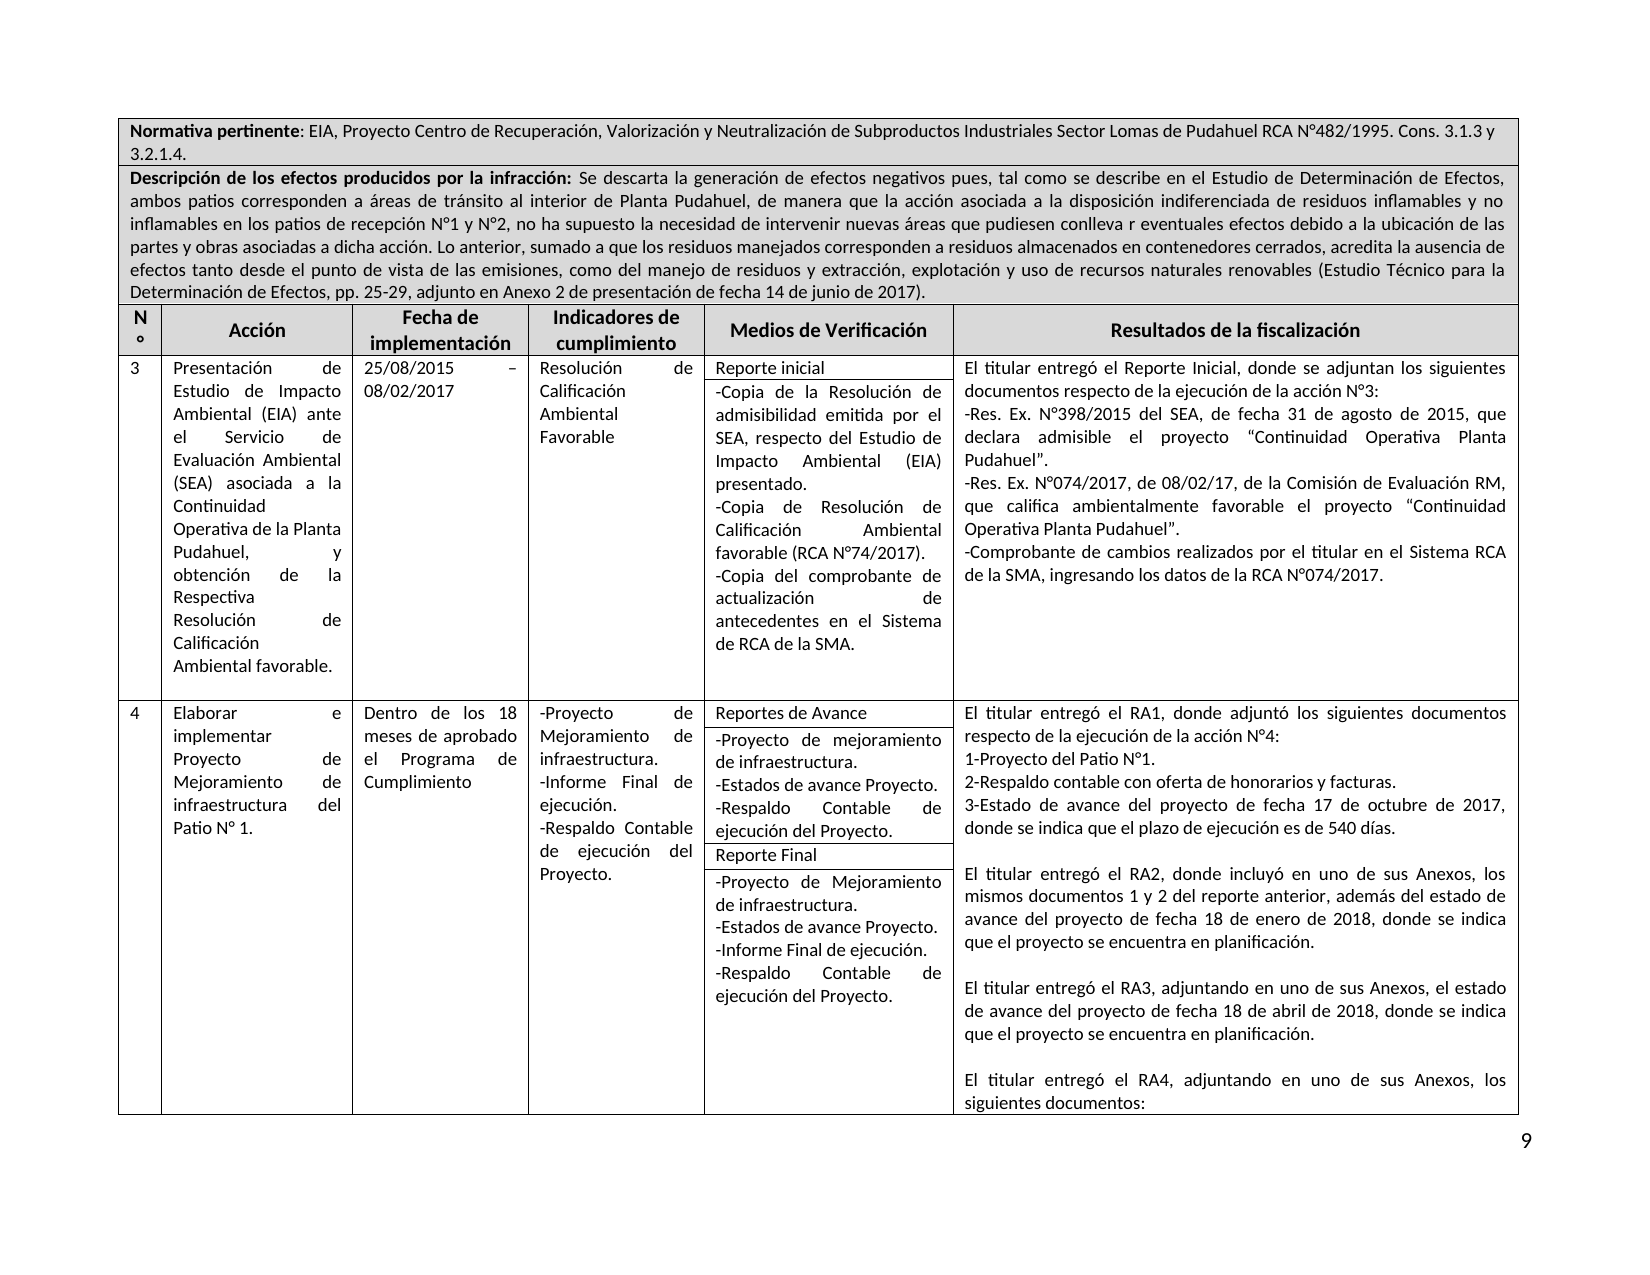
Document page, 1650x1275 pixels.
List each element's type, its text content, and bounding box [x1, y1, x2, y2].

table_cell Reporte inicial [705, 356, 953, 379]
table_cell Descripción de los efectos producidos por la infracción: Se descarta la generación de efectos negativos pues, tal como se describe en el Estudio de Determinación de Efectos, ambos patios corresponden a áreas de tránsito al interior de Planta Pudahuel, de manera que la acción asociada a la disposición indiferenciada de residuos inflamables y no inflamables en los patios de recepción N°1 y N°2, no ha supuesto la necesidad de intervenir nuevas áreas que pudiesen conlleva r eventuales efectos debido a la ubicación de las partes y obras asociadas a dicha acción. Lo anterior, sumado a que los residuos manejados corresponden a residuos almacenados en contenedores cerrados, acredita la ausencia de efectos tanto desde el punto de vista de las emisiones, como del manejo de residuos y extracción, explotación y uso de recursos naturales renovables (Estudio Técnico para la Determinación de Efectos, pp. 25-29, adjunto en Anexo 2 de presentación de fecha 14 de junio de 2017). [119, 166, 1518, 303]
table_cell 3 [119, 356, 161, 700]
table_cell 25/08/2015 – 08/02/2017 [353, 356, 528, 700]
table_cell N° [119, 305, 161, 355]
table_cell Elaborar e implementar Proyecto de Mejoramiento de infraestructura del Patio N° 1. [162, 701, 352, 1114]
table_cell Reporte Final [705, 844, 953, 869]
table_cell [705, 870, 953, 1114]
table_cell El titular entregó el RA1, donde adjuntó los siguientes documentos respecto de la ejecución de la acción N°4: 1-Proyecto del Patio N°1. 2-Respaldo contable con oferta de honorarios y facturas. 3-Estado de avance del proyecto de fecha 17 de octubre de 2017, donde se indica que el plazo de ejecución es de 540 días. El titular entregó el RA2, donde incluyó en uno de sus Anexos, los mismos documentos 1 y 2 del reporte anterior, además del estado de avance del proyecto de fecha 18 de enero de 2018, donde se indica que el proyecto se encuentra en planificación. El titular entregó el RA3, adjuntando en uno de sus Anexos, el estado de avance del proyecto de fecha 18 de abril de 2018, donde se indica que el proyecto se encuentra en planificación. El titular entregó el RA4, adjuntando en uno de sus Anexos, los siguientes documentos: -Respaldo contable, con órdenes de compra y facturas. -Estado de avance del proyecto de fecha 18 de julio de 2018, donde se indica que el proyecto se encuentra en la etapa de seguimiento y control. El titular entregó el RA5, adjuntando en uno de sus Anexos, el mismo documento N°1 del RA1, además del Respaldo contable, con órdenes de compra y facturas, y el estado de avance del proyecto de fecha 18 de octubre de 2018, donde se indica que el proyecto se encuentra en la etapa de seguimiento y control. El titular entregó el Reporte Final, donde incluyó los documentos: 1-Proyecto de Patio N°1. 2-Respaldo contable, con una tabla resumen de los gastos y copias de las órdenes de compra y facturas. 3-Estado de avance del proyecto de fecha 18 de diciembre de 2018, donde se indica que el proyecto se encuentra entregado. 4-Informe Final, donde se adjunta el acta de entrega de la obra con fecha 18 de diciembre de 2018, encontrándose dentro del plazo estipulado para la acción. [954, 701, 1518, 1114]
table_cell -Proyecto de Mejoramiento de infraestructura. -Informe Final de ejecución. -Respaldo Contable de ejecución del Proyecto. [529, 701, 704, 1114]
table_cell Presentación de Estudio de Impacto Ambiental (EIA) ante el Servicio de Evaluación Ambiental (SEA) asociada a la Continuidad Operativa de la Planta Pudahuel, y obtención de la Respectiva Resolución de Calificación Ambiental favorable. [162, 356, 352, 700]
table_cell Resolución de Calificación Ambiental Favorable [529, 356, 704, 700]
table_cell Indicadores de cumplimiento [529, 305, 704, 355]
table_cell Normativa pertinente: EIA, Proyecto Centro de Recuperación, Valorización y Neutralización de Subproductos Industriales Sector Lomas de Pudahuel RCA N°482/1995. Cons. 3.1.3 y 3.2.1.4. [119, 119, 1518, 165]
table_cell -Copia de la Resolución de admisibilidad emitida por el SEA, respecto del Estudio de Impacto Ambiental (EIA) presentado. -Copia de Resolución de Calificación Ambiental favorable (RCA N°74/2017). -Copia del comprobante de actualización de antecedentes en el Sistema de RCA de la SMA. [705, 380, 953, 700]
table_cell -Proyecto de mejoramiento de infraestructura. -Estados de avance Proyecto. -Respaldo Contable de ejecución del Proyecto. [705, 728, 953, 842]
table_cell Fecha de implementación [353, 305, 528, 355]
table_cell El titular entregó el Reporte Inicial, donde se adjuntan los siguientes documentos respecto de la ejecución de la acción N°3: -Res. Ex. N°398/2015 del SEA, de fecha 31 de agosto de 2015, que declara admisible el proyecto “Continuidad Operativa Planta Pudahuel”. -Res. Ex. N°074/2017, de 08/02/17, de la Comisión de Evaluación RM, que califica ambientalmente favorable el proyecto “Continuidad Operativa Planta Pudahuel”. -Comprobante de cambios realizados por el titular en el Sistema RCA de la SMA, ingresando los datos de la RCA N°074/2017. [954, 356, 1518, 700]
table_cell Acción [162, 305, 352, 355]
table_cell 4 [119, 701, 161, 1114]
table_cell Resultados de la fiscalización [954, 305, 1518, 355]
table_cell Medios de Verificación [705, 305, 953, 355]
table_cell Reportes de Avance [705, 701, 953, 727]
table_cell Dentro de los 18 meses de aprobado el Programa de Cumplimiento [353, 701, 528, 1114]
